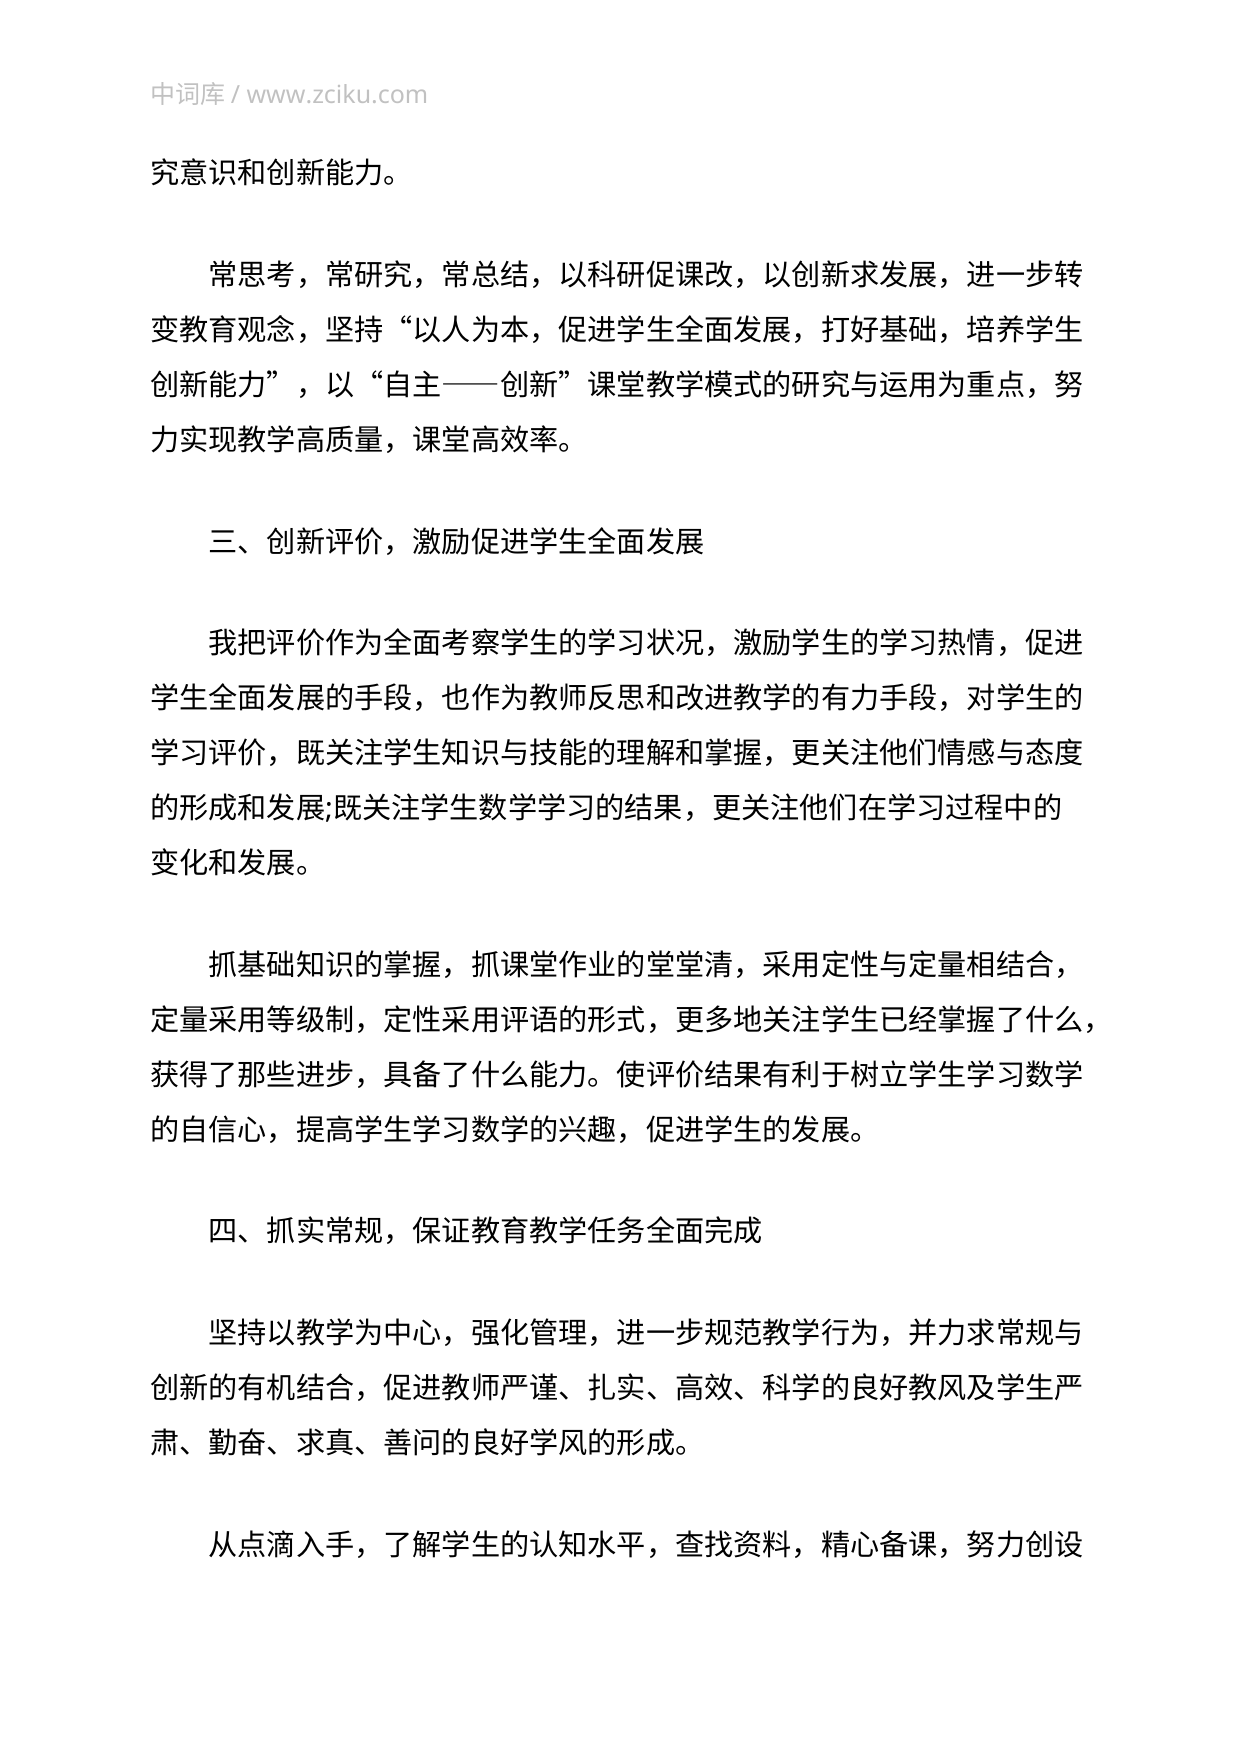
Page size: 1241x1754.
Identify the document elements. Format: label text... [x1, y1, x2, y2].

text 抓基础知识的掌握，抓课堂作业的堂堂清，采用定性与定量相结合，定量采用等级制，定性采用评语的形式，更多地关注学生已经掌握了什么，获得了那些进步，具备了什么能力。使评价结果有利于树立学生学习数学的自信心，提高学生学习数学的兴趣，促进学生的发展。 [150, 941, 1090, 1148]
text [150, 1521, 1090, 1563]
text 坚持以教学为中心，强化管理，进一步规范教学行为，并力求常规与创新的有机结合，促进教师严谨、扎实、高效、科学的良好教风及学生严肃、勤奋、求真、善问的良好学风的形成。 [150, 1310, 1090, 1462]
text 三、创新评价，激励促进学生全面发展 [150, 518, 1090, 561]
text 常思考，常研究，常总结，以科研促课改，以创新求发展，进一步转变教育观念，坚持“以人为本，促进学生全面发展，打好基础，培养学生创新能力”，以“自主——创新”课堂教学模式的研究与运用为重点，努力实现教学高质量，课堂高效率。 [150, 252, 1090, 459]
text 我把评价作为全面考察学生的学习状况，激励学生的学习热情，促进学生全面发展的手段，也作为教师反思和改进教学的有力手段，对学生的学习评价，既关注学生知识与技能的理解和掌握，更关注他们情感与态度的形成和发展;既关注学生数学学习的结果，更关注他们在学习过程中的变化和发展。 [150, 620, 1090, 882]
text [150, 150, 1090, 192]
text 四、抓实常规，保证教育教学任务全面完成 [150, 1208, 1090, 1250]
